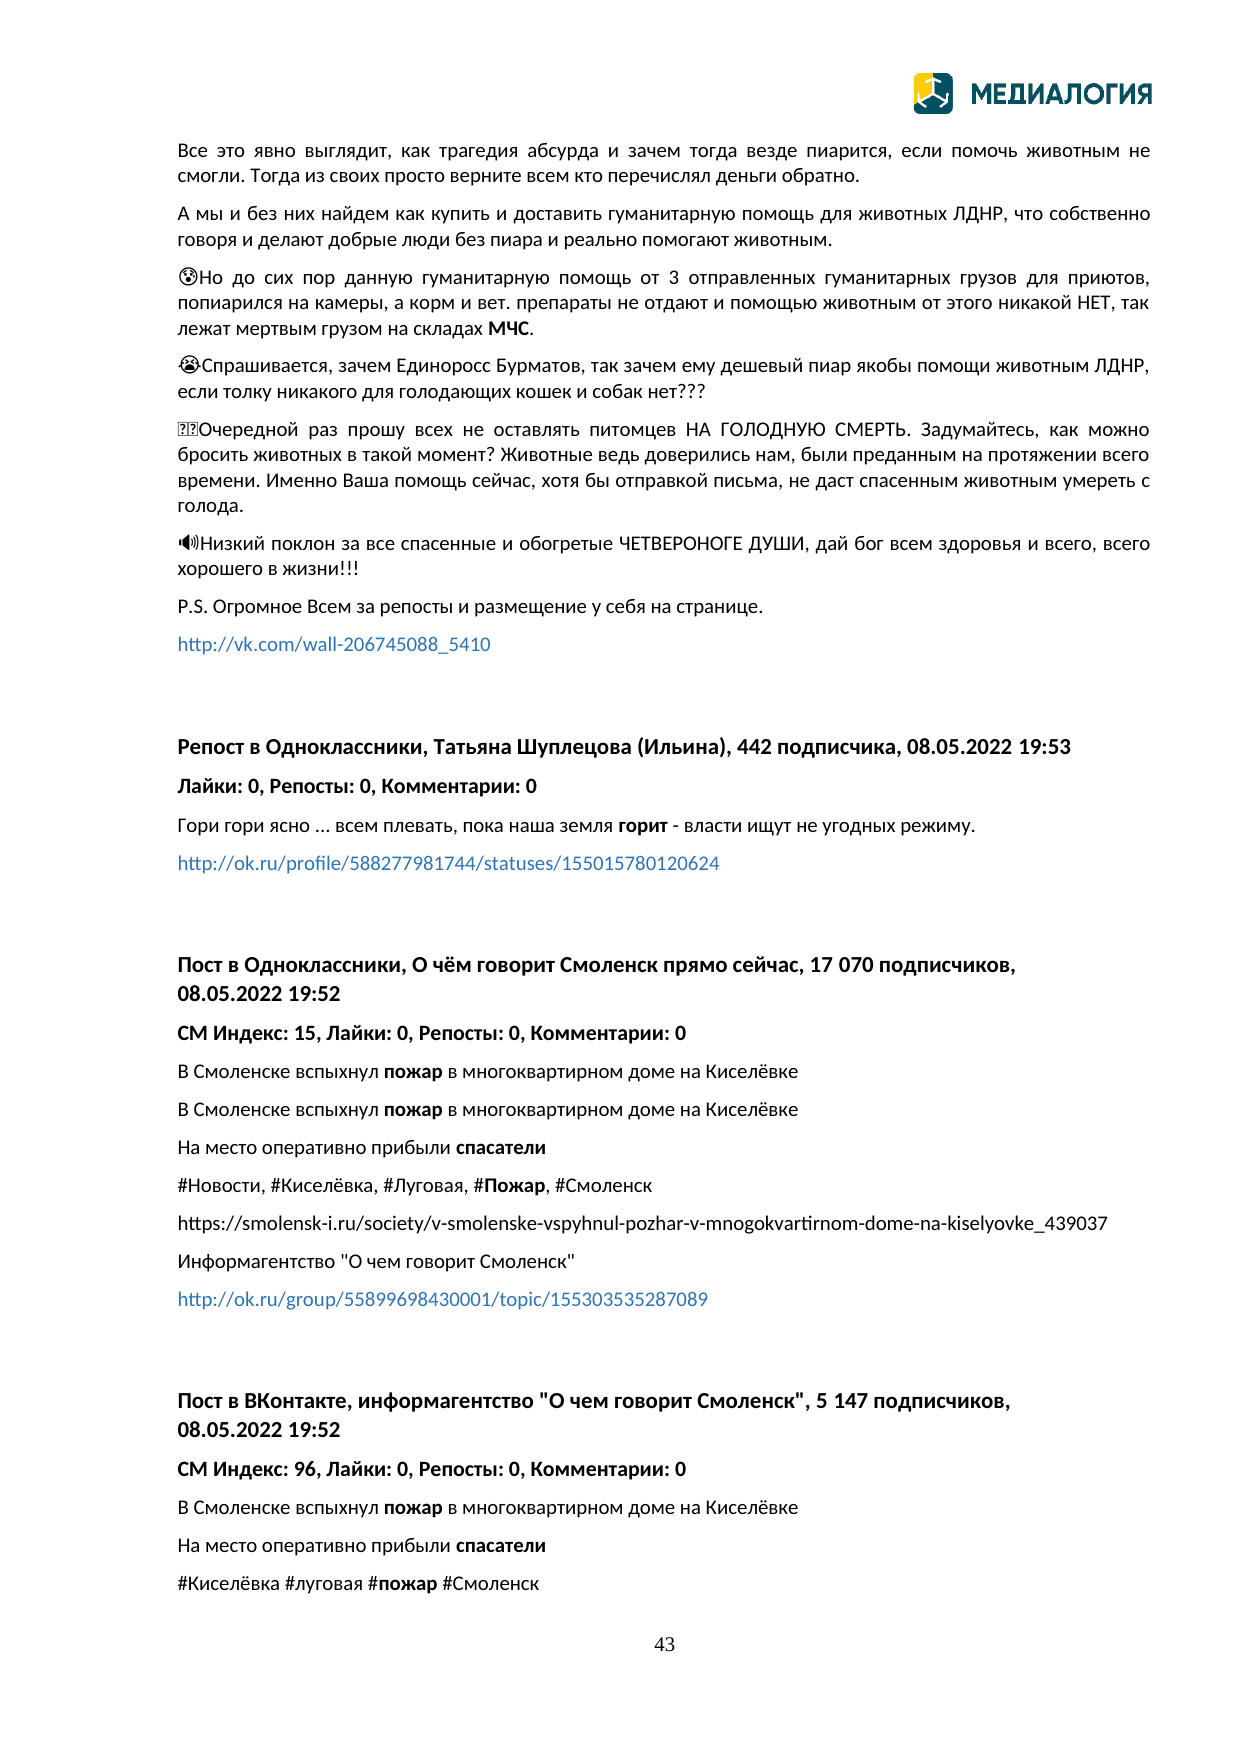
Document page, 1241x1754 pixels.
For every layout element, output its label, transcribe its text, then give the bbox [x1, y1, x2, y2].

text Репост в Одноклассники, Татьяна Шуплецова (Ильина), 442 подписчика, 08.05.2022 19:53 [177, 732, 1152, 760]
text https://smolensk-i.ru/society/v-smolenske-vspyhnul-pozhar-v-mnogokvartirnom-dome-na-kiselyovke_439037 [177, 1210, 1152, 1235]
text Информагентство "О чем говорит Смоленск" [177, 1248, 1152, 1273]
text СМ Индекс: 96, Лайки: 0, Репосты: 0, Комментарии: 0 [177, 1455, 1152, 1482]
text 🔊Низкий поклон за все спасенные и обогретые ЧЕТВЕРОНОГЕ ДУШИ, дай бог всем здоровья и всего, всего хорошего в жизни!!! [177, 530, 1152, 581]
text 😰Но до сих пор данную гуманитарную помощь от 3 отправленных гуманитарных грузов для приютов, попиарился на камеры, а корм и вет. препараты не отдают и помощью животным от этого никакой НЕТ, так лежат мертвым грузом на складах МЧС. [177, 264, 1152, 340]
text Все это явно выглядит, как трагедия абсурда и зачем тогда везде пиарится, если помочь животным не смогли. Тогда из своих просто верните всем кто перечислял деньги обратно. [177, 137, 1152, 188]
text Пост в Одноклассники, О чём говорит Смоленск прямо сейчас, 17 070 подписчиков, 08.05.2022 19:52 [177, 951, 1152, 1007]
text 😭Спрашивается, зачем Единоросс Бурматов, так зачем ему дешевый пиар якобы помощи животным ЛДНР, если толку никакого для голодающих кошек и собак нет??? [177, 353, 1152, 403]
text #Новости, #Киселёвка, #Луговая, #Пожар, #Смоленск [177, 1172, 1152, 1197]
text На место оперативно прибыли спасатели [177, 1134, 1152, 1159]
text В Смоленске вспыхнул пожар в многоквартирном доме на Киселёвке [177, 1058, 1152, 1084]
text В Смоленске вспыхнул пожар в многоквартирном доме на Киселёвке [177, 1494, 1152, 1520]
text В Смоленске вспыхнул пожар в многоквартирном доме на Киселёвке [177, 1096, 1152, 1122]
text P.S. Огромное Всем за репосты и размещение у себя на странице. [177, 593, 1152, 619]
text На место оперативно прибыли спасатели [177, 1532, 1152, 1558]
text Пост в ВКонтакте, информагентство "О чем говорит Смоленск", 5 147 подписчиков, 08.05.2022 19:52 [177, 1387, 1152, 1443]
text Лайки: 0, Репосты: 0, Комментарии: 0 [177, 773, 1152, 799]
text http://vk.com/wall-206745088_5410 [177, 631, 1152, 657]
text http://ok.ru/profile/588277981744/statuses/155015780120624 [177, 850, 1152, 875]
text 🙏🏻Очередной раз прошу всех не оставлять питомцев НА ГОЛОДНУЮ СМЕРТЬ. Задумайтесь, как можно бросить животных в такой момент? Животные ведь доверились нам, были преданным на протяжении всего времени. Именно Ваша помощь сейчас, хотя бы отправкой письма, не даст спасенным животным умереть с голода. [177, 416, 1152, 518]
text СМ Индекс: 15, Лайки: 0, Репосты: 0, Комментарии: 0 [177, 1019, 1152, 1046]
picture [913, 73, 1152, 114]
text #Киселёвка #луговая #пожар #Смоленск [177, 1570, 1152, 1596]
text Гори гори ясно ... всем плевать, пока наша земля горит - власти ищут не угодных режиму. [177, 812, 1152, 837]
text А мы и без них найдем как купить и доставить гуманитарную помощь для животных ЛДНР, что собственно говоря и делают добрые люди без пиара и реально помогают животным. [177, 201, 1152, 251]
text http://ok.ru/group/55899698430001/topic/155303535287089 [177, 1286, 1152, 1311]
